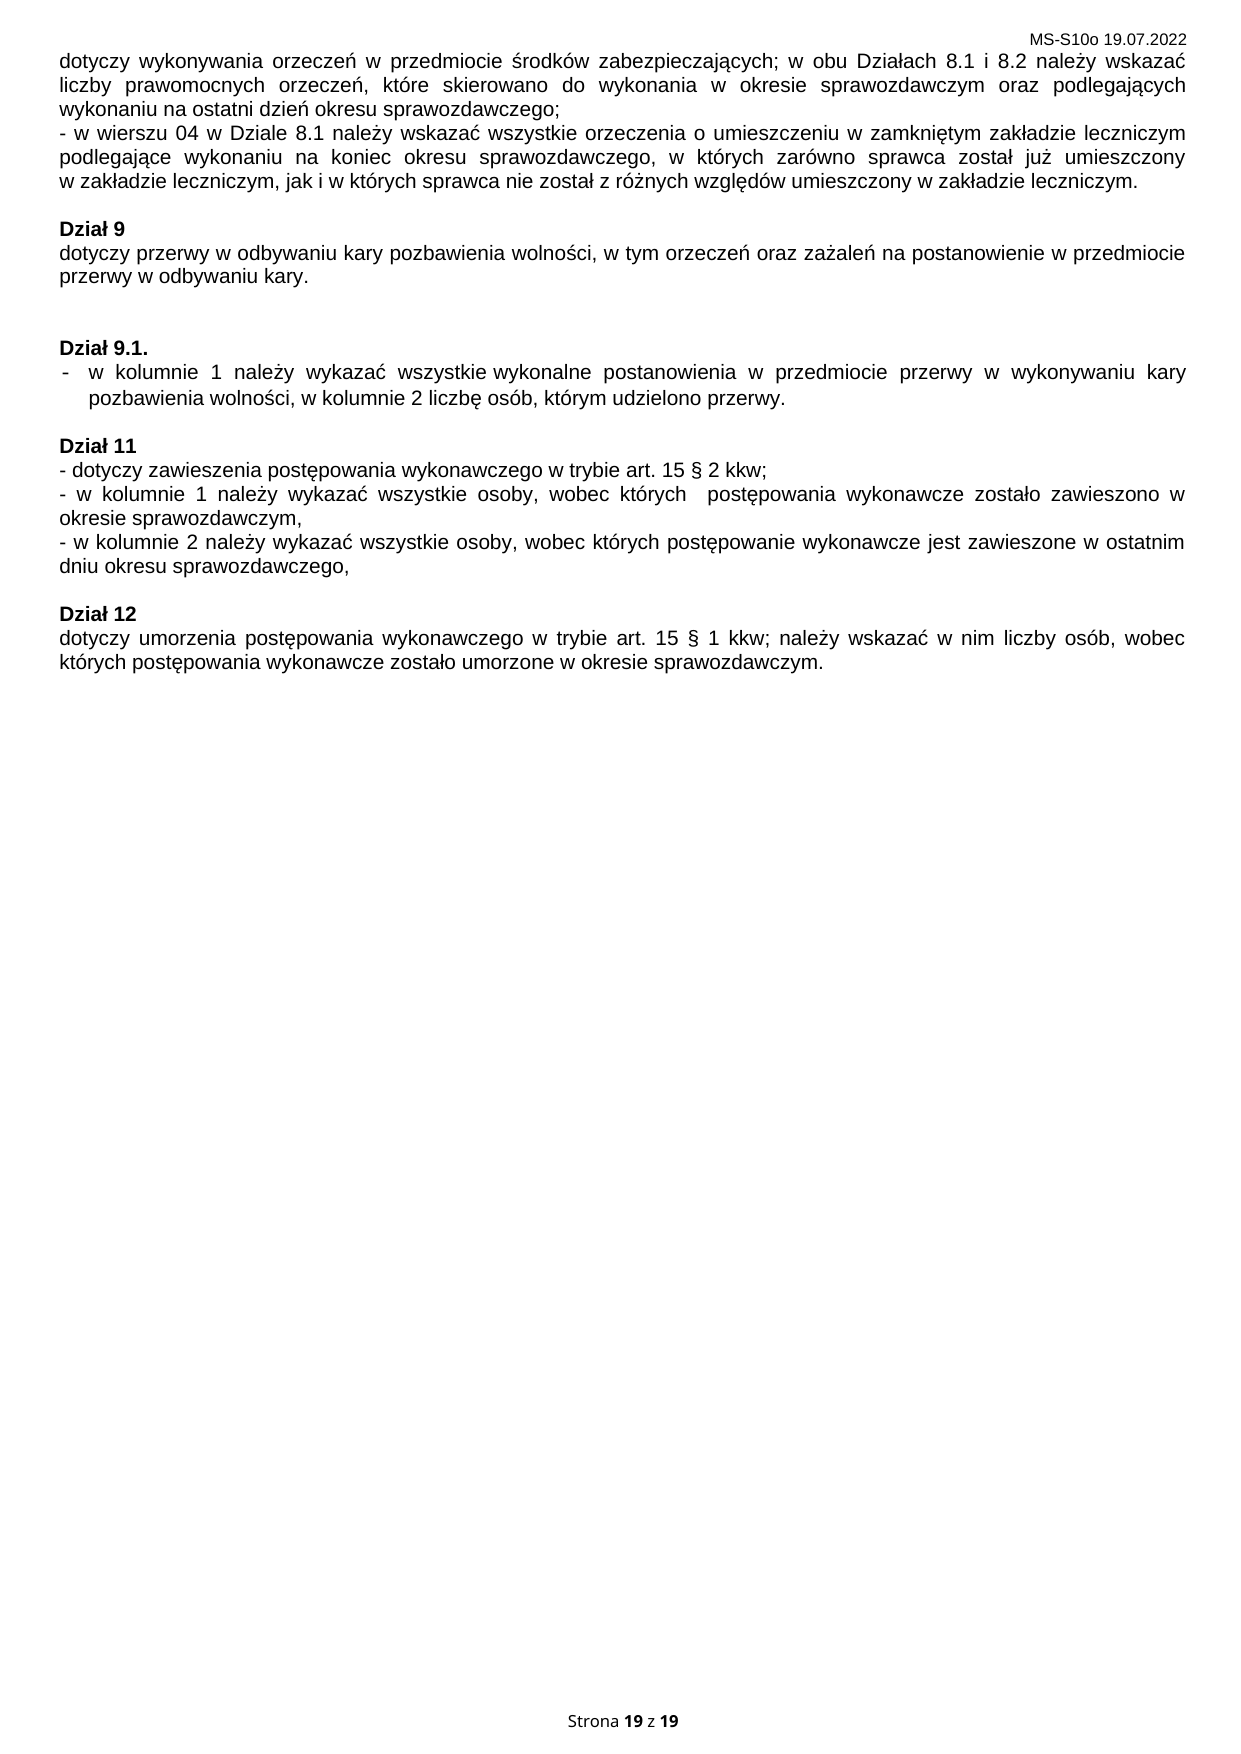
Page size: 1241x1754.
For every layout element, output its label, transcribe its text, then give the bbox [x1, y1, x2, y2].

text dotyczy przerwy w odbywaniu kary pozbawienia wolności, w tym orzeczeń oraz zażaleń na postanowienie w przedmiocie przerwy w odbywaniu kary. [59, 240, 1187, 288]
text Dział 11 [59, 434, 1187, 458]
text - dotyczy zawieszenia postępowania wykonawczego w trybie art. 15 § 2 kkw; [59, 458, 1187, 482]
list w kolumnie 1 należy wykazać wszystkie wykonalne postanowienia w przedmiocie przerwy w wykonywaniu kary pozbawienia wolności, w kolumnie 2 liczbę osób, którym udzielono przerwy. [59, 360, 1187, 410]
text Dział 12 [59, 602, 1187, 626]
text dotyczy umorzenia postępowania wykonawczego w trybie art. 15 § 1 kkw; należy wskazać w nim liczby osób, wobec których postępowania wykonawcze zostało umorzone w okresie sprawozdawczym. [59, 626, 1187, 673]
text dotyczy wykonywania orzeczeń w przedmiocie środków zabezpieczających; w obu Działach 8.1 i 8.2 należy wskazać liczby prawomocnych orzeczeń, które skierowano do wykonania w okresie sprawozdawczym oraz podlegających wykonaniu na ostatni dzień okresu sprawozdawczego; [59, 49, 1187, 121]
text - w kolumnie 1 należy wykazać wszystkie osoby, wobec których postępowania wykonawcze zostało zawieszono w okresie sprawozdawczym, [59, 482, 1187, 530]
text Dział 9 [59, 216, 1187, 240]
text - w kolumnie 2 należy wykazać wszystkie osoby, wobec których postępowanie wykonawcze jest zawieszone w ostatnim dniu okresu sprawozdawczego, [59, 530, 1187, 578]
text - w wierszu 04 w Dziale 8.1 należy wskazać wszystkie orzeczenia o umieszczeniu w zamkniętym zakładzie leczniczym podlegające wykonaniu na koniec okresu sprawozdawczego, w których zarówno sprawca został już umieszczony w zakładzie leczniczym, jak i w których sprawca nie został z różnych względów umieszczony w zakładzie leczniczym. [59, 121, 1187, 192]
text Dział 9.1. [59, 336, 1187, 360]
